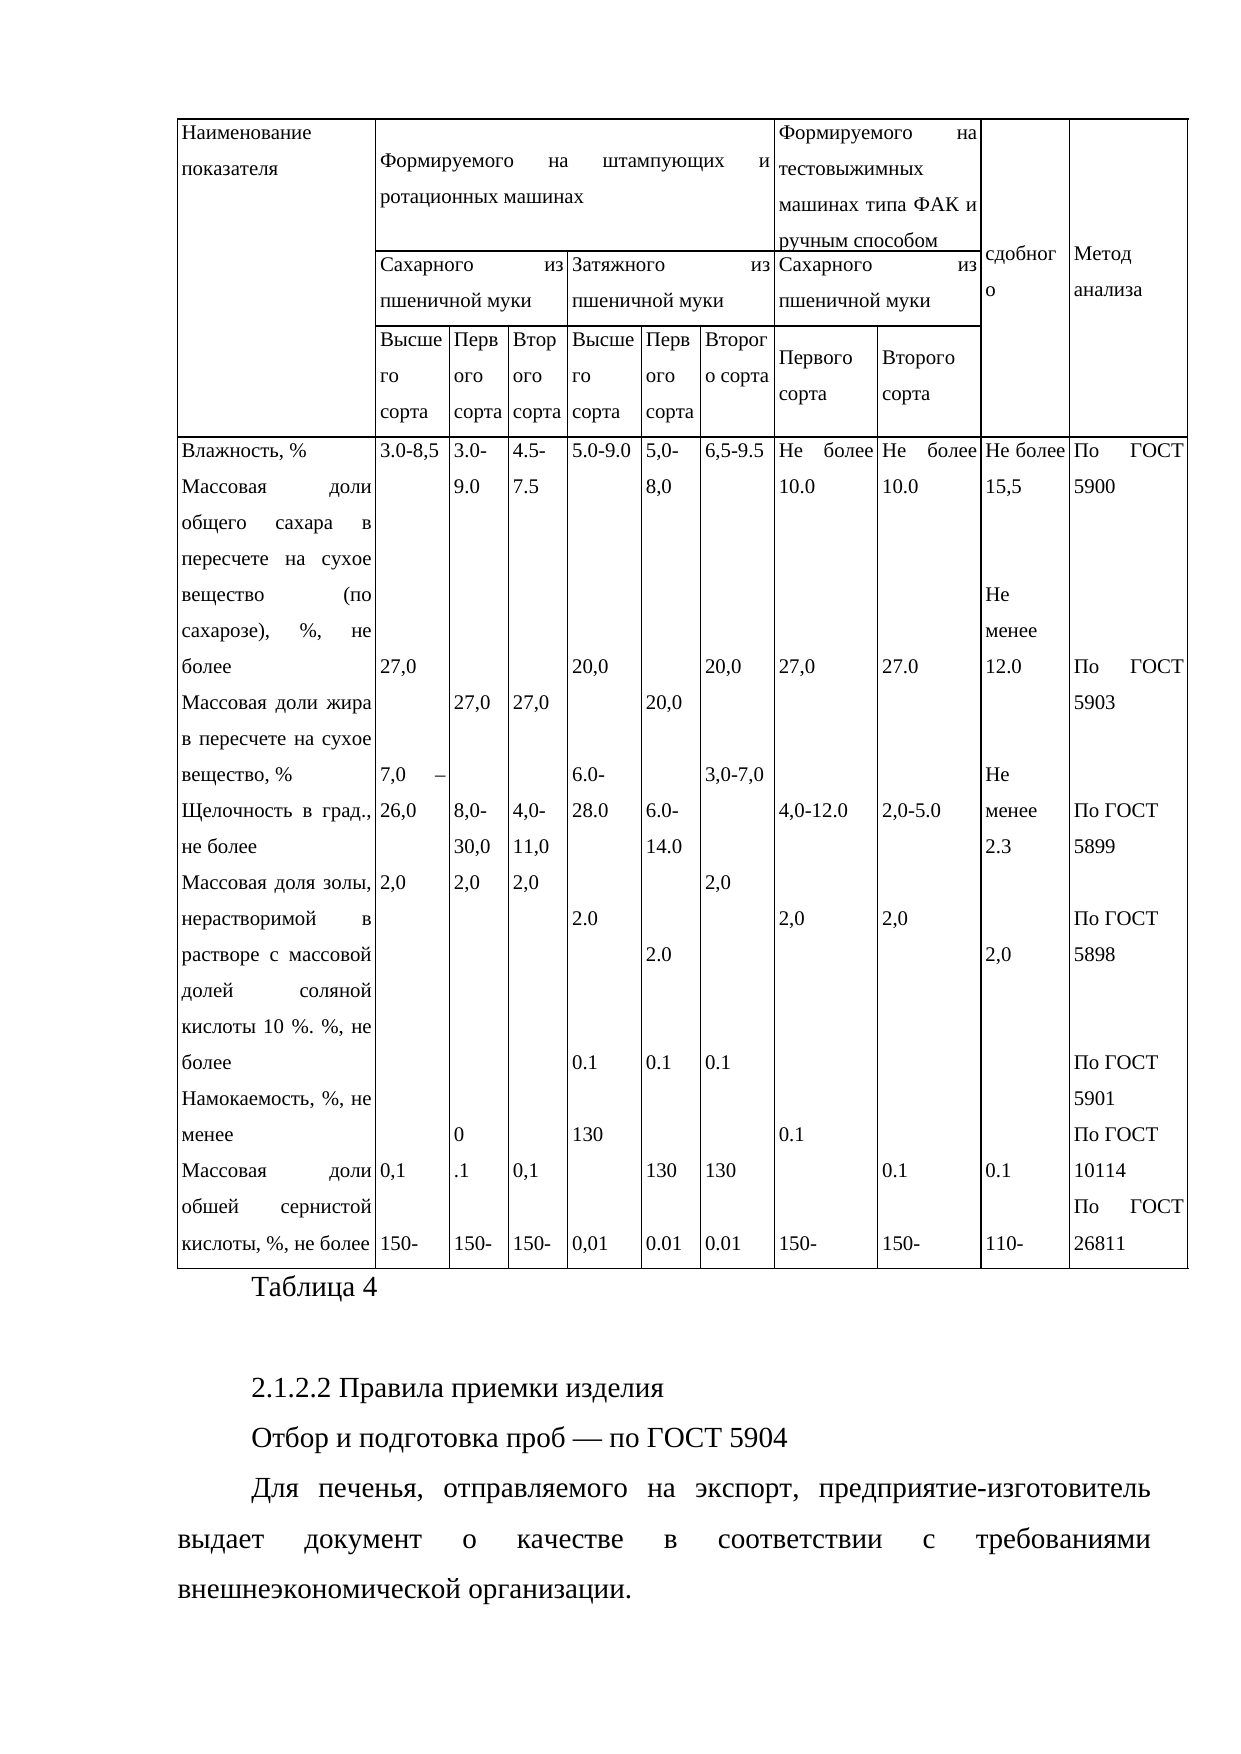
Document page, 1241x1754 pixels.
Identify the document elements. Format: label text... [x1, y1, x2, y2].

table_cell По ГОСТ 5900 По ГОСТ 5903 По ГОСТ 5899 По ГОСТ 5898 По ГОСТ 5901 По ГОСТ 10114 По ГОСТ 26811 [1070, 438, 1187, 1268]
table_cell Второго сорта [878, 327, 980, 436]
table_cell Высшего сорта [376, 327, 449, 436]
table_cell Формируемого на штампующих и ротационных машинах [376, 120, 774, 250]
text Для печенья, отправляемого на экспорт, предприятие-изготовитель выдает документ о качестве в соответствии с требованиями внешнеэкономической организации. [177, 1470, 1152, 1604]
table_cell Высшего сорта [568, 327, 641, 436]
table_cell Сахарного из пшеничной муки [775, 252, 980, 325]
table_cell Сахарного из пшеничной муки [376, 252, 567, 325]
table_cell 5,0- 8,0 20,0 6.0- 14.0 2.0 0.1 130 0.01 [642, 438, 700, 1268]
table_cell Формируемого на тестовыжимных машинах типа ФАК и ручным способом [781, 120, 980, 250]
table_cell Второго сорта [701, 327, 774, 436]
table_cell 3.0-8,5 27,0 7,0 – 26,0 2,0 0,1 150- [376, 438, 449, 1268]
table_cell Первого сорта [775, 327, 877, 436]
text Таблица 4 [177, 1269, 1152, 1303]
table_cell 6,5-9.5 20,0 3,0-7,0 2,0 0.1 130 0.01 [701, 438, 774, 1268]
table_cell 5.0-9.0 20,0 6.0- 28.0 2.0 0.1 130 0,01 [568, 438, 641, 1268]
table_cell Второго сорта [509, 327, 567, 436]
table_cell Не более 10.0 27.0 2,0-5.0 2,0 0.1 150- [878, 438, 980, 1268]
table_cell Влажность, % Массовая доли общего сахара в пересчете на сухое вещество (по сахарозе), %, не более Массовая доли жира в пересчете на сухое вещество, % Щелочность в град., не более Массовая доля золы, нерастворимой в растворе с массовой долей соляной кислоты 10 %. %, не более Намокаемость, %, не менее Массовая доли обшей сернистой кислоты, %, не более [178, 438, 375, 1268]
table_cell 4.5- 7.5 27,0 4,0- 11,0 2,0 0,1 150- [509, 438, 567, 1268]
table_cell Не более 15,5 Не менее 12.0 Не менее 2.3 2,0 0.1 110- [982, 438, 1069, 1268]
table_cell Метод анализа [1070, 120, 1187, 436]
table_cell Первого сорта [450, 327, 508, 436]
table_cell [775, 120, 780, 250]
table_cell Первого сорта [642, 327, 700, 436]
table_cell сдобного [982, 120, 1069, 436]
table_cell Затяжного из пшеничной муки [568, 252, 774, 325]
table_cell Наименование показателя [178, 120, 375, 436]
text Отбор и подготовка проб — по ГОСТ 5904 [177, 1420, 1152, 1454]
table_cell Не более 10.0 27,0 4,0-12.0 2,0 0.1 150- [775, 438, 877, 1268]
table_cell 3.0- 9.0 27,0 8,0- 30,0 2,0 0 .1 150- [450, 438, 508, 1268]
text 2.1.2.2 Правила приемки изделия [177, 1370, 1152, 1403]
